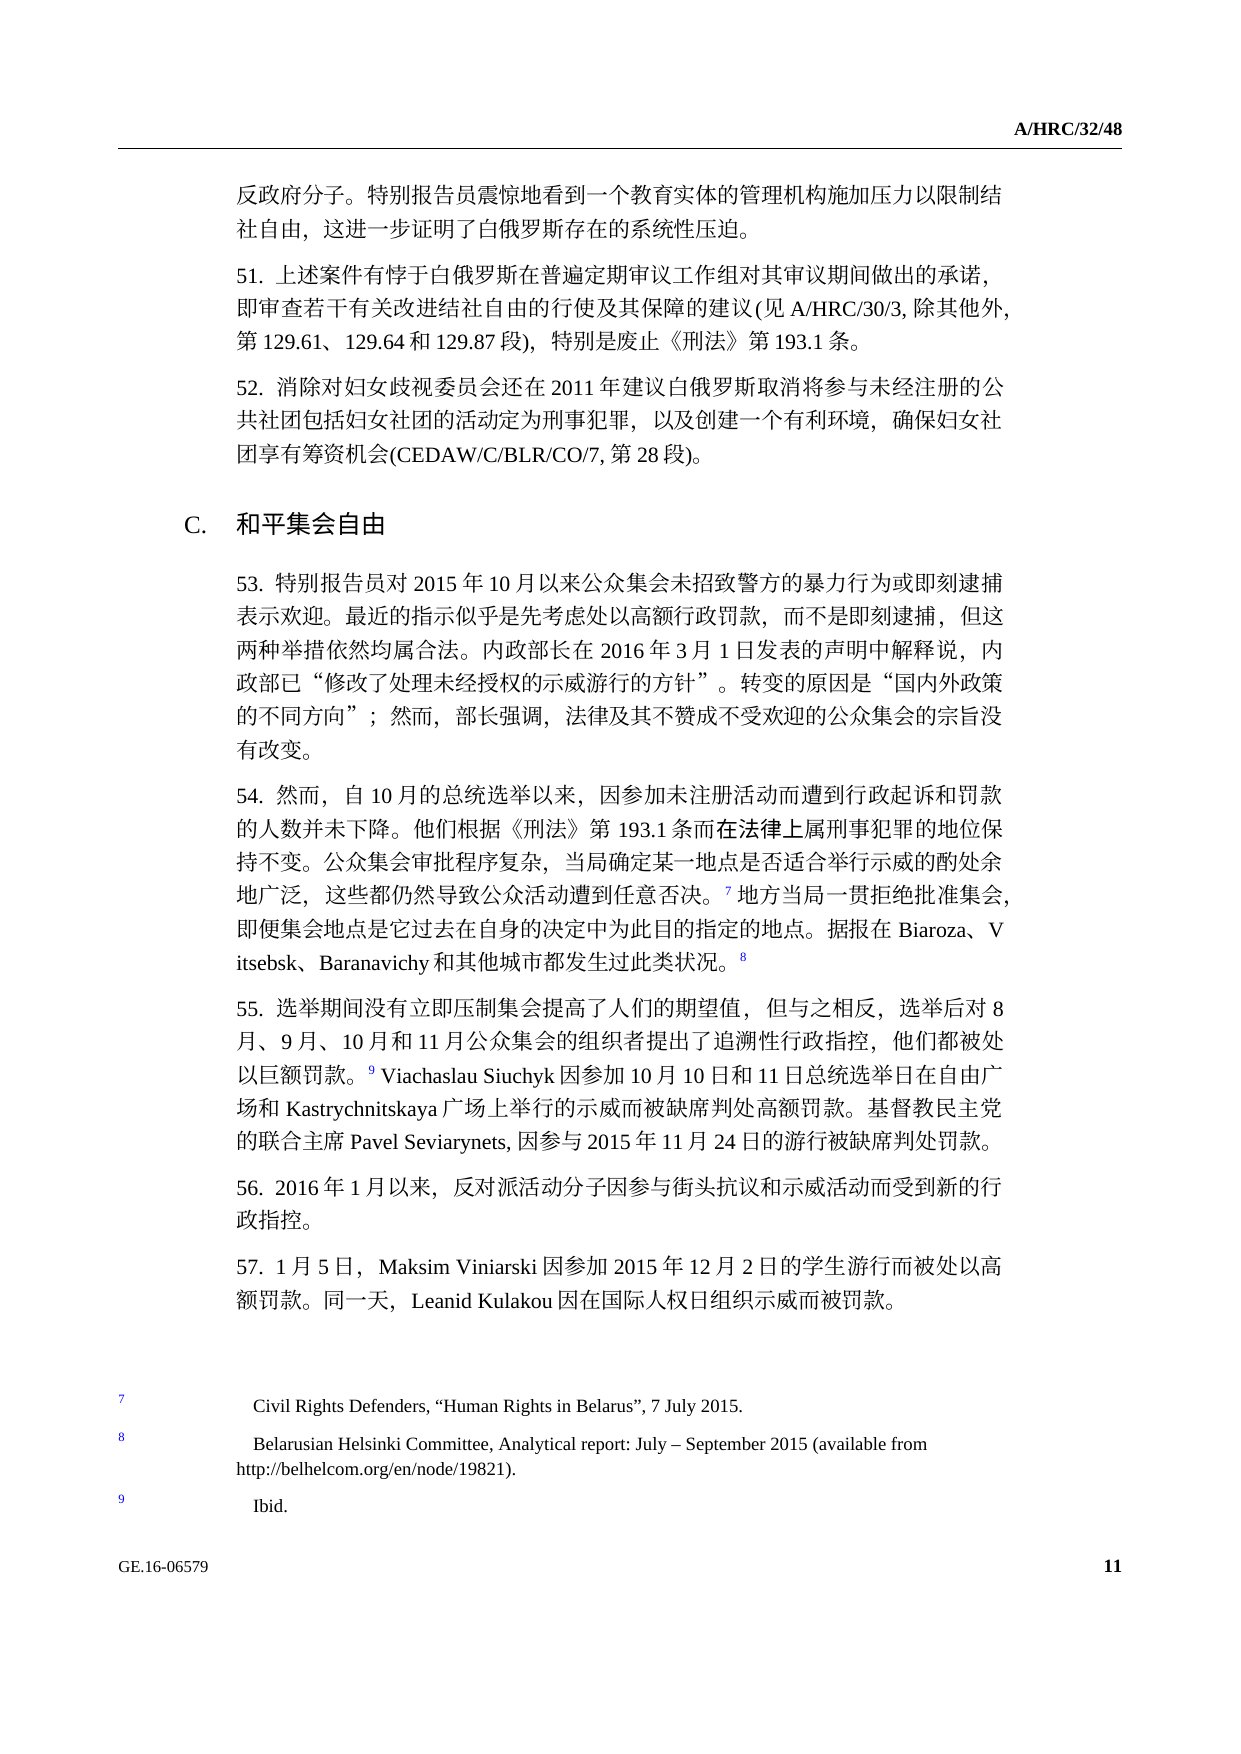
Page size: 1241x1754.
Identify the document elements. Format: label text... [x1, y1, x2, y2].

text 52. 消除对妇女歧视委员会还在2011年建议白俄罗斯取消将参与未经注册的公共社团包括妇女社团的活动定为刑事犯罪，以及创建一个有利环境，确保妇女社团享有筹资机会(CEDAW/C/BLR/CO/7, 第28段)。 [236, 369, 1004, 469]
text 56. 2016年1月以来，反对派活动分子因参与街头抗议和示威活动而受到新的行政指控。 [236, 1169, 1004, 1236]
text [236, 177, 1004, 244]
text 55. 选举期间没有立即压制集会提高了人们的期望值，但与之相反，选举后对8月、9月、10月和11月公众集会的组织者提出了追溯性行政指控，他们都被处以巨额罚款。 Viachaslau Siuchyk因参加10月10日和11日总统选举日在自由广场和Kastrychnitskaya广场上举行的示威而被缺席判处高额罚款。基督教民主党的联合主席Pavel Seviarynets, 因参与2015年11月24日的游行被缺席判处罚款。 [236, 990, 1004, 1156]
text 54. 然而，自10月的总统选举以来，因参加未注册活动而遭到行政起诉和罚款的人数并未下降。他们根据《刑法》第193.1条而在法律上属刑事犯罪的地位保持不变。公众集会审批程序复杂，当局确定某一地点是否适合举行示威的酌处余地广泛，这些都仍然导致公众活动遭到任意否决。 地方当局一贯拒绝批准集会，即便集会地点是它过去在自身的决定中为此目的指定的地点。据报在Biaroza、Vitsebsk、Baranavichy和其他城市都发生过此类状况。 [236, 777, 1004, 977]
text C. 和平集会自由 [118, 506, 1004, 540]
text 51. 上述案件有悖于白俄罗斯在普遍定期审议工作组对其审议期间做出的承诺，即审查若干有关改进结社自由的行使及其保障的建议(见A/HRC/30/3, 除其他外，第129.61、129.64和129.87段)，特别是废止《刑法》第193.1条。 [236, 256, 1004, 356]
text 57. 1月5日，Maksim Viniarski因参加2015年12月2日的学生游行而被处以高额罚款。同一天，Leanid Kulakou因在国际人权日组织示威而被罚款。 [236, 1248, 1004, 1315]
text 53. 特别报告员对2015年10月以来公众集会未招致警方的暴力行为或即刻逮捕表示欢迎。最近的指示似乎是先考虑处以高额行政罚款，而不是即刻逮捕，但这两种举措依然均属合法。内政部长在2016年3月1日发表的声明中解释说，内政部已“修改了处理未经授权的示威游行的方针”。转变的原因是“国内外政策的不同方向”；然而，部长强调，法律及其不赞成不受欢迎的公众集会的宗旨没有改变。 [236, 565, 1004, 765]
